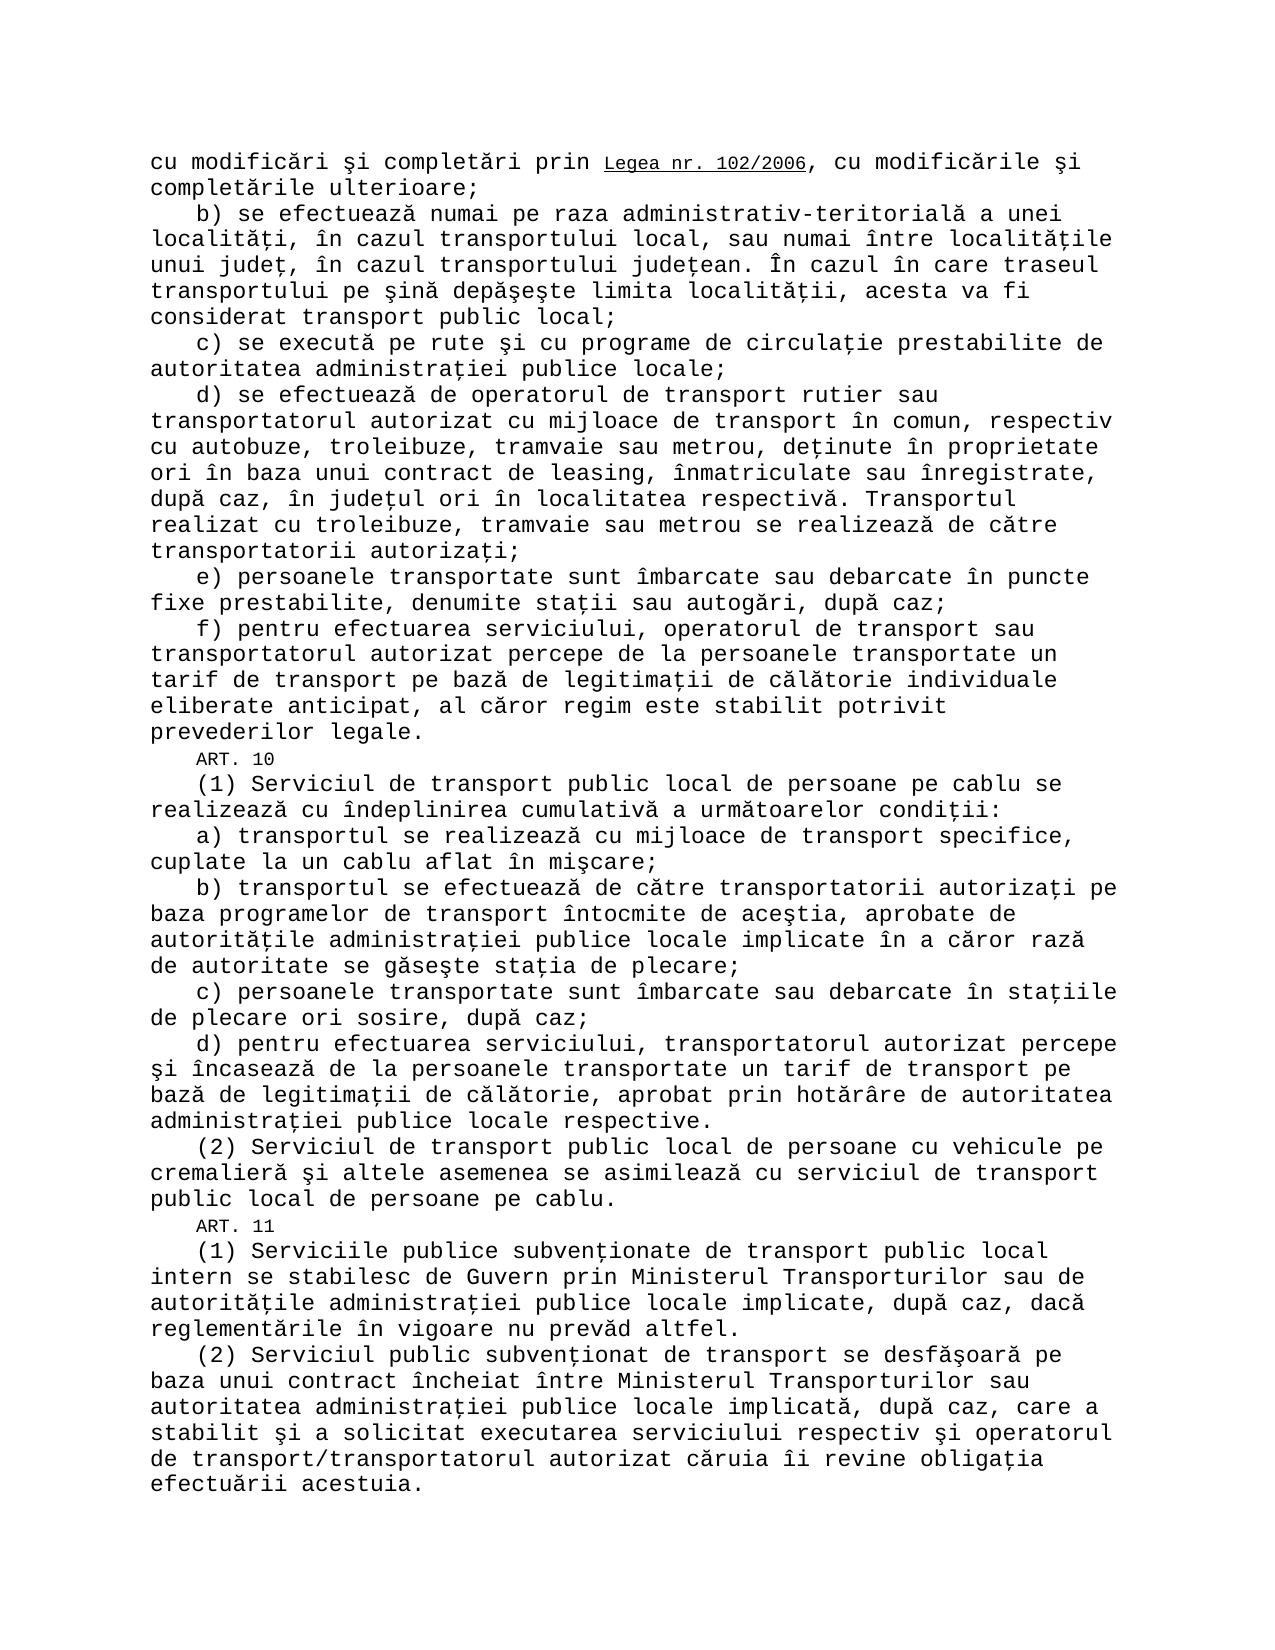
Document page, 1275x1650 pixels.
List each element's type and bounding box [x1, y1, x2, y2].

text [150, 150, 1125, 1499]
